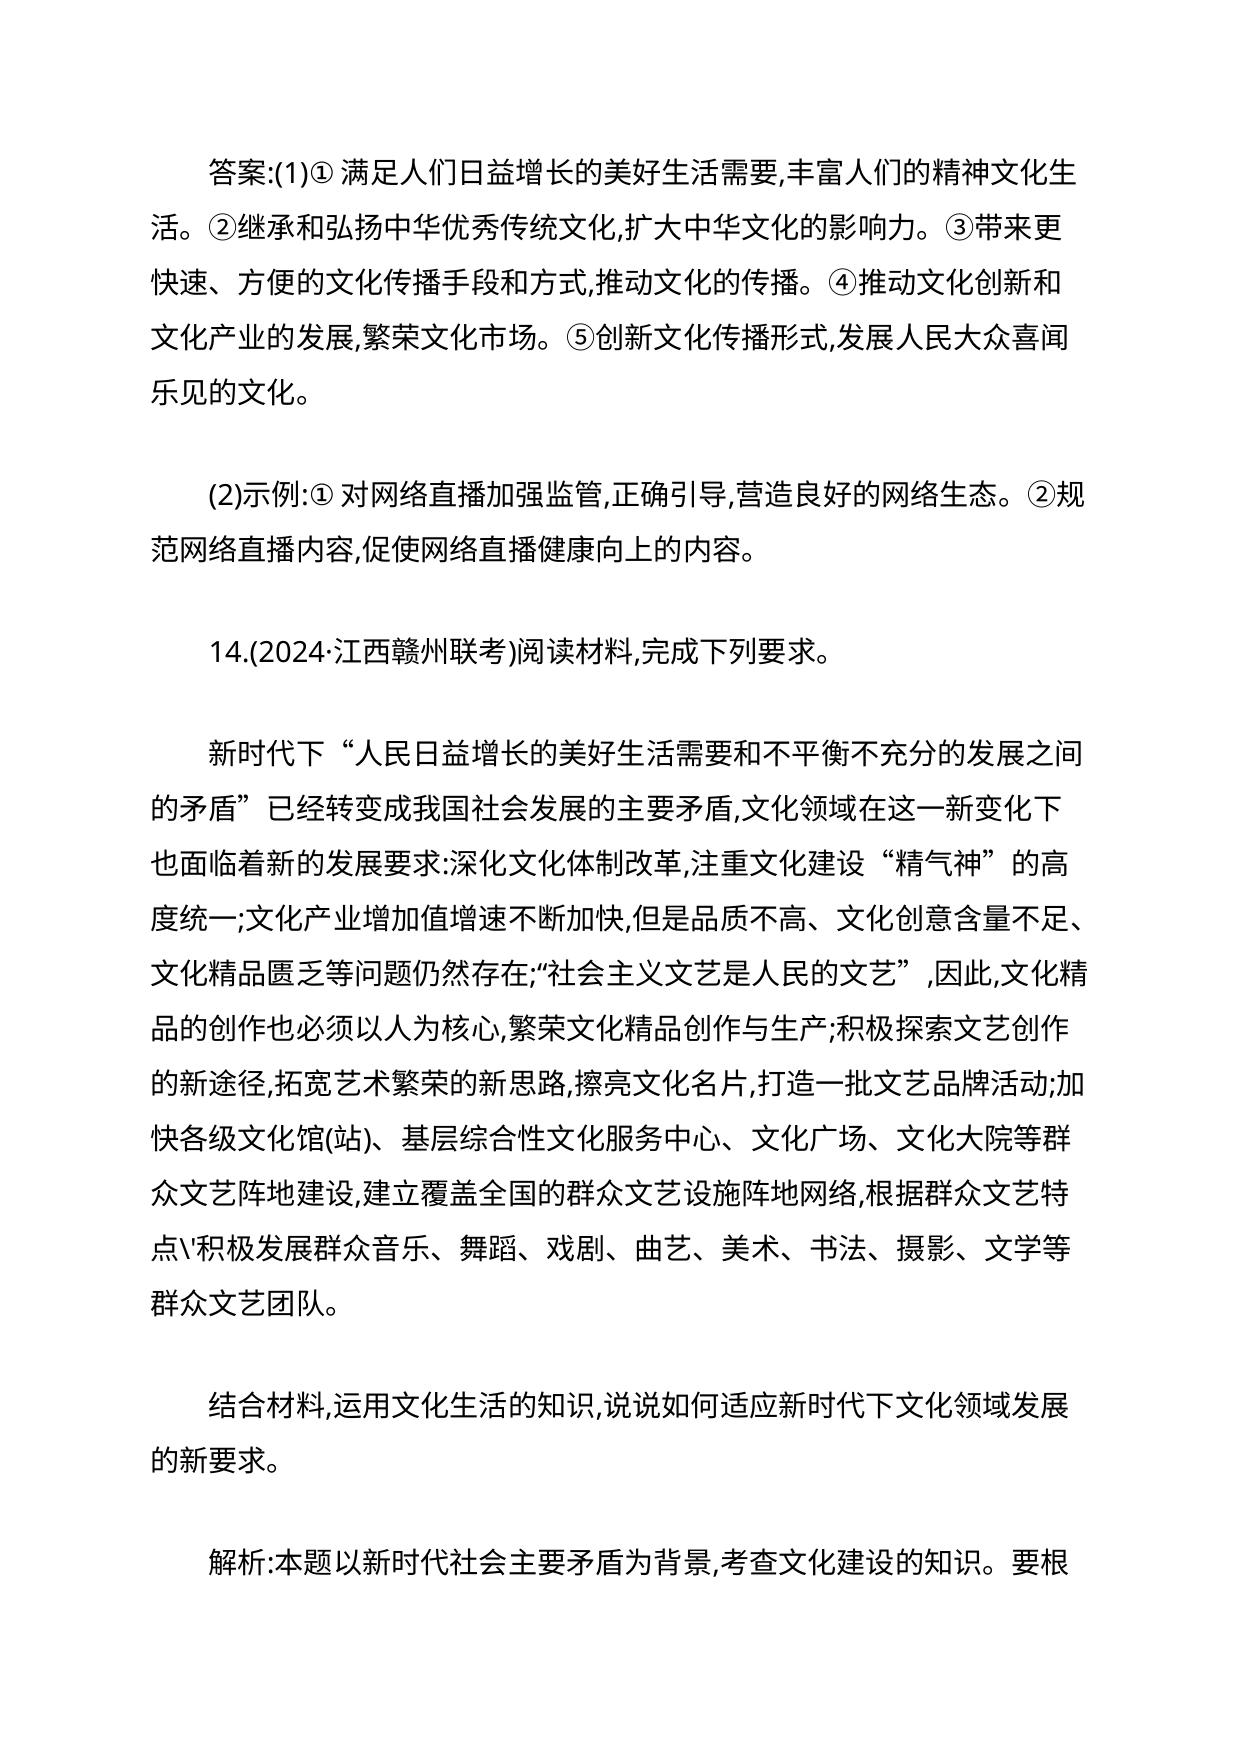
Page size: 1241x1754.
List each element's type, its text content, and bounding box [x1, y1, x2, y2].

text 答案:(1)①满足人们日益增长的美好生活需要,丰富人们的精神文化生活。②继承和弘扬中华优秀传统文化,扩大中华文化的影响力。③带来更快速、方便的文化传播手段和方式,推动文化的传播。④推动文化创新和文化产业的发展,繁荣文化市场。⑤创新文化传播形式,发展人民大众喜闻乐见的文化。 [150, 150, 1090, 412]
text (2)示例:①对网络直播加强监管,正确引导,营造良好的网络生态。②规范网络直播内容,促使网络直播健康向上的内容。 [150, 472, 1090, 569]
text 14.(2024·江西赣州联考)阅读材料,完成下列要求。 [150, 629, 1090, 671]
text 新时代下“人民日益增长的美好生活需要和不平衡不充分的发展之间的矛盾”已经转变成我国社会发展的主要矛盾,文化领域在这一新变化下也面临着新的发展要求:深化文化体制改革,注重文化建设“精气神”的高度统一;文化产业增加值增速不断加快,但是品质不高、文化创意含量不足、文化精品匮乏等问题仍然存在;“社会主义文艺是人民的文艺”,因此,文化精品的创作也必须以人为核心,繁荣文化精品创作与生产;积极探索文艺创作的新途径,拓宽艺术繁荣的新思路,擦亮文化名片,打造一批文艺品牌活动;加快各级文化馆(站)、基层综合性文化服务中心、文化广场、文化大院等群众文艺阵地建设,建立覆盖全国的群众文艺设施阵地网络,根据群众文艺特点\'积极发展群众音乐、舞蹈、戏剧、曲艺、美术、书法、摄影、文学等群众文艺团队。 [150, 731, 1090, 1323]
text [150, 1539, 1090, 1582]
text 结合材料,运用文化生活的知识,说说如何适应新时代下文化领域发展的新要求。 [150, 1382, 1090, 1480]
